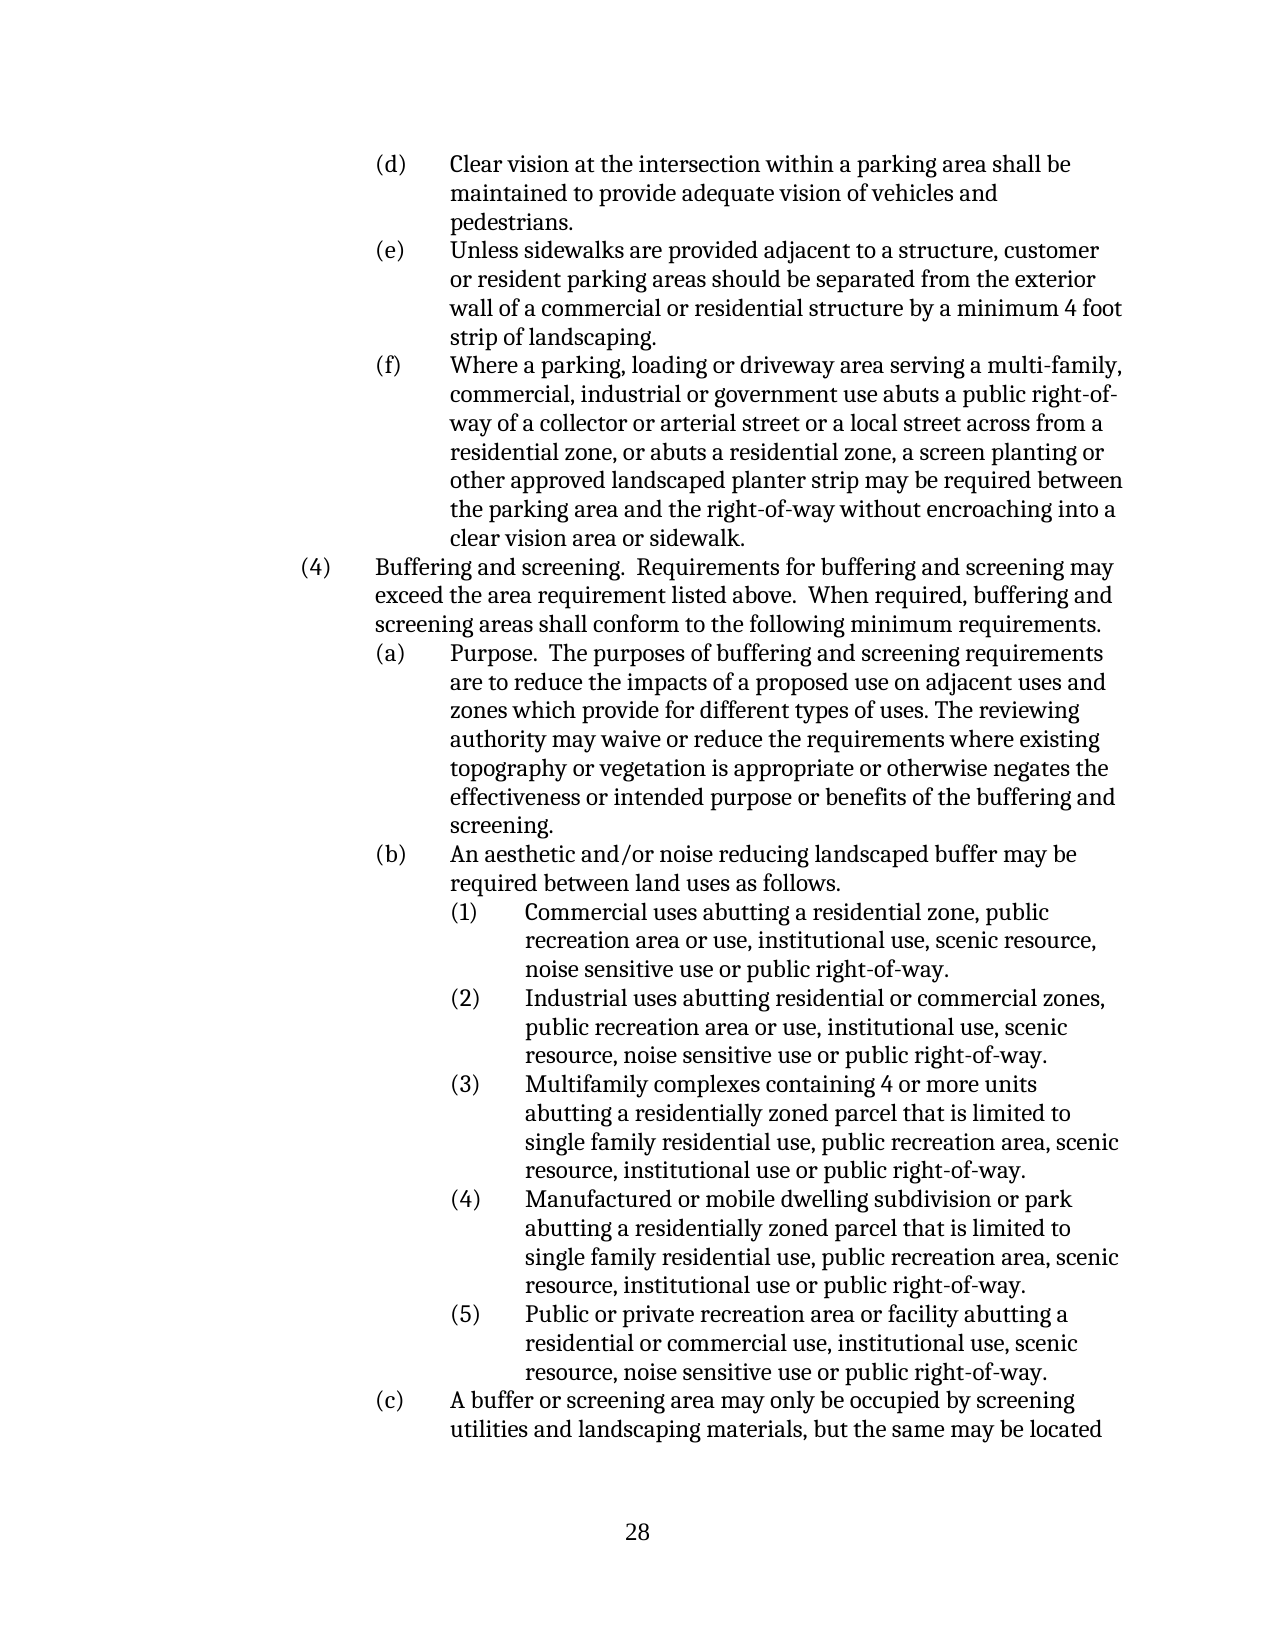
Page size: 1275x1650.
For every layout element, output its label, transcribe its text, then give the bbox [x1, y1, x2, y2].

text (4) Manufactured or mobile dwelling subdivision or park abutting a residentially zoned parcel that is limited to single family residential use, public recreation area, scenic resource, institutional use or public right-of-way. [450, 1185, 1125, 1300]
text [375, 1386, 1125, 1444]
text (d) Clear vision at the intersection within a parking area shall be maintained to provide adequate vision of vehicles and pedestrians. [375, 150, 1125, 236]
text (a) Purpose. The purposes of buffering and screening requirements are to reduce the impacts of a proposed use on adjacent uses and zones which provide for different types of uses. The reviewing authority may waive or reduce the requirements where existing topography or vegetation is appropriate or otherwise negates the effectiveness or intended purpose or benefits of the buffering and screening. [375, 639, 1125, 840]
text (4) Buffering and screening. Requirements for buffering and screening may exceed the area requirement listed above. When required, buffering and screening areas shall conform to the following minimum requirements. [300, 552, 1125, 639]
text (5) Public or private recreation area or facility abutting a residential or commercial use, institutional use, scenic resource, noise sensitive use or public right-of-way. [450, 1300, 1125, 1386]
text (b) An aesthetic and/or noise reducing landscaped buffer may be required between land uses as follows. [375, 840, 1125, 897]
text (e) Unless sidewalks are provided adjacent to a structure, customer or resident parking areas should be separated from the exterior wall of a commercial or residential structure by a minimum 4 foot strip of landscaping. [375, 236, 1125, 351]
text (1) Commercial uses abutting a residential zone, public recreation area or use, institutional use, scenic resource, noise sensitive use or public right-of-way. [450, 897, 1125, 984]
text (3) Multifamily complexes containing 4 or more units abutting a residentially zoned parcel that is limited to single family residential use, public recreation area, scenic resource, institutional use or public right-of-way. [450, 1070, 1125, 1185]
text (2) Industrial uses abutting residential or commercial zones, public recreation area or use, institutional use, scenic resource, noise sensitive use or public right-of-way. [450, 984, 1125, 1070]
text (f) Where a parking, loading or driveway area serving a multi-family, commercial, industrial or government use abuts a public right-of-way of a collector or arterial street or a local street across from a residential zone, or abuts a residential zone, a screen planting or other approved landscaped planter strip may be required between the parking area and the right-of-way without encroaching into a clear vision area or sidewalk. [375, 351, 1125, 552]
